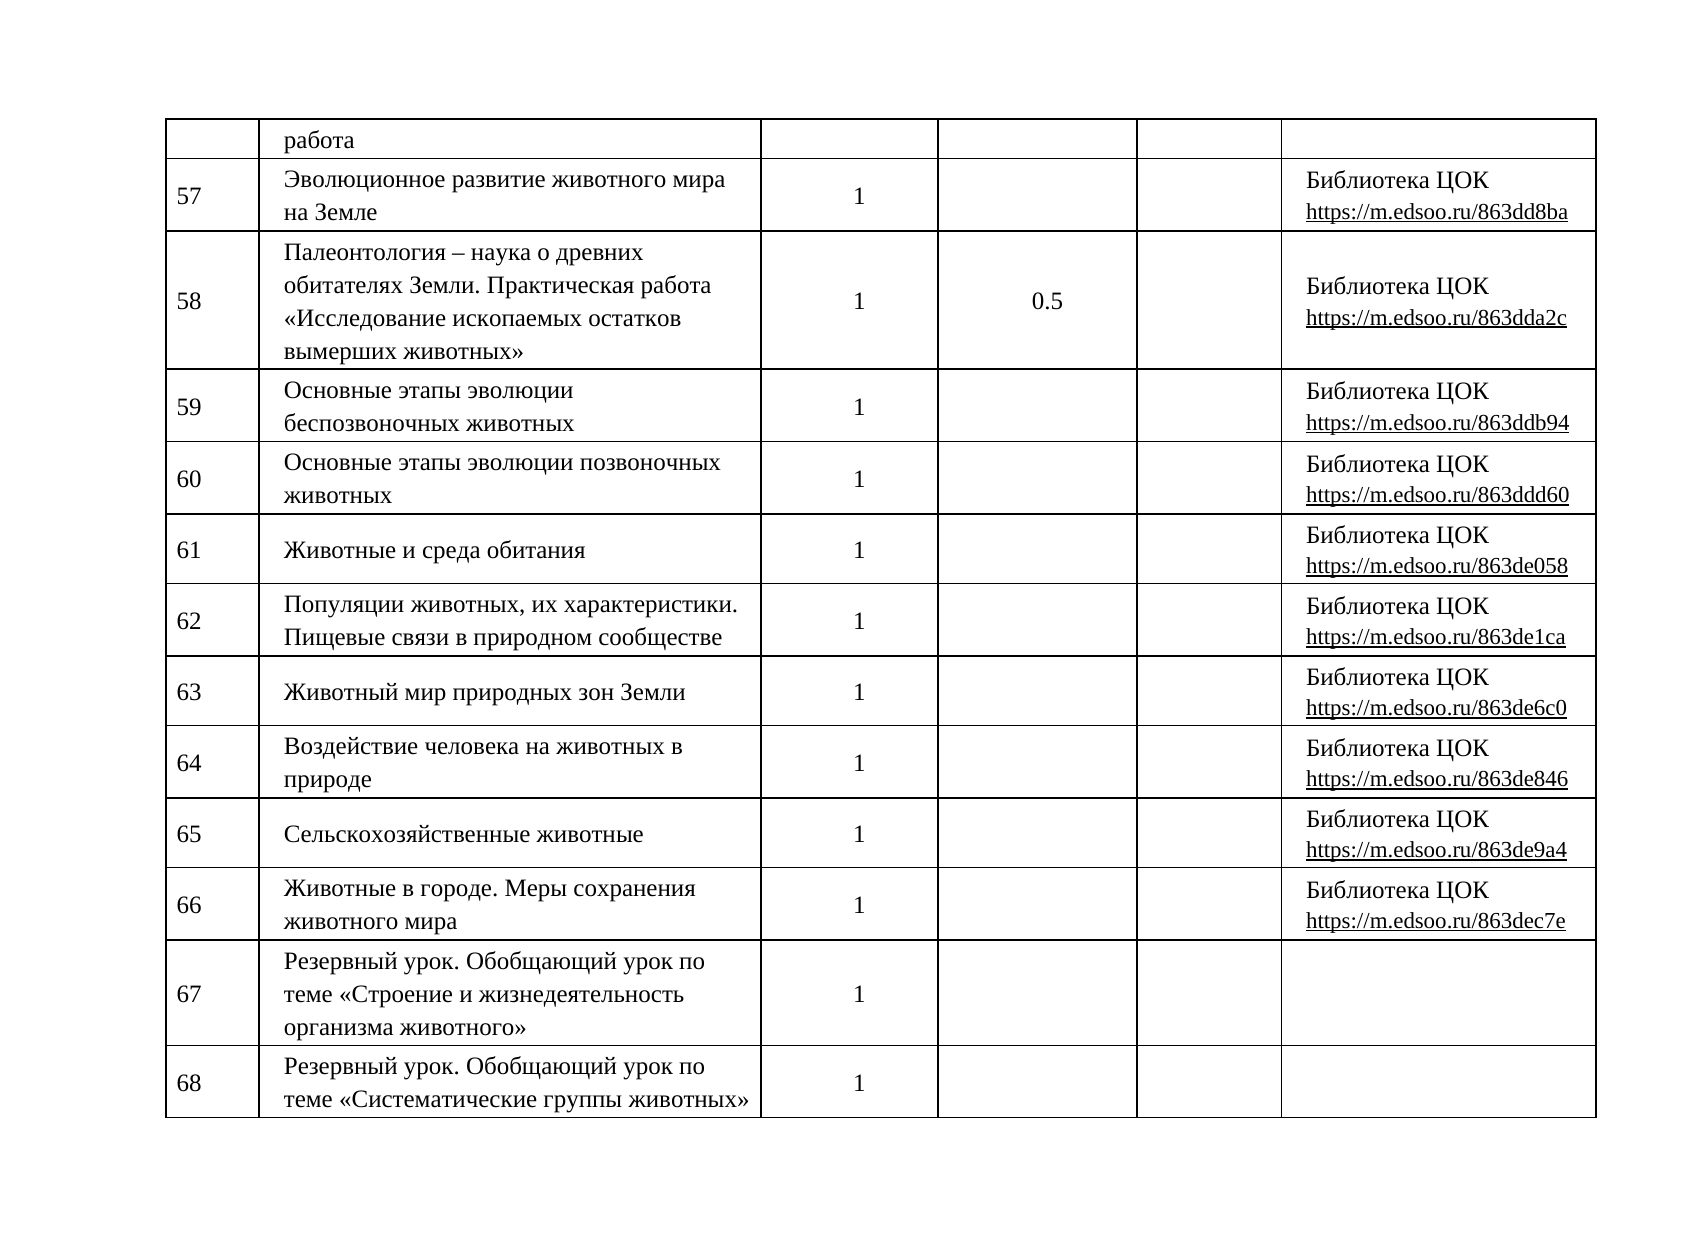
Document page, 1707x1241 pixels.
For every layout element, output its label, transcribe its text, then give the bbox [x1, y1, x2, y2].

table_cell [939, 515, 1136, 583]
table_cell 0.5 [939, 232, 1136, 368]
table_cell [939, 120, 1136, 157]
table_cell [939, 1046, 1136, 1117]
table_cell [1138, 868, 1281, 939]
table_cell [1138, 1046, 1281, 1117]
table_cell Популяции животных, их характеристики. Пищевые связи в природном сообществе [260, 584, 760, 655]
table_cell [939, 584, 1136, 655]
table_cell [1138, 657, 1281, 725]
table_cell 65 [167, 799, 258, 867]
table_cell Основные этапы эволюции беспозвоночных животных [260, 370, 760, 441]
table_cell 60 [167, 442, 258, 513]
table_cell [1138, 726, 1281, 797]
table_cell 57 [167, 159, 258, 230]
table_cell [1138, 370, 1281, 441]
table_cell Основные этапы эволюции позвоночных животных [260, 442, 760, 513]
table_cell Сельскохозяйственные животные [260, 799, 760, 867]
table_cell 59 [167, 370, 258, 441]
table_cell [1138, 120, 1281, 157]
table_cell Эволюционное развитие животного мира на Земле [260, 159, 760, 230]
table_cell Воздействие человека на животных в природе [260, 726, 760, 797]
table_cell [1138, 941, 1281, 1044]
table_cell 66 [167, 868, 258, 939]
table_cell 1 [762, 868, 937, 939]
table_cell [1138, 584, 1281, 655]
table_cell Животные в городе. Меры сохранения животного мира [260, 868, 760, 939]
table_cell [1138, 515, 1281, 583]
table_cell Библиотека ЦОК https://m.edsoo.ru/863dd8ba [1282, 159, 1595, 230]
table_cell Библиотека ЦОК https://m.edsoo.ru/863de846 [1282, 726, 1595, 797]
table_cell Животный мир природных зон Земли [260, 657, 760, 725]
table_cell 1 [762, 726, 937, 797]
table_cell [939, 370, 1136, 441]
table_cell [939, 726, 1136, 797]
table_cell Библиотека ЦОК https://m.edsoo.ru/863de058 [1282, 515, 1595, 583]
table_cell 63 [167, 657, 258, 725]
table_cell Библиотека ЦОК https://m.edsoo.ru/863de6c0 [1282, 657, 1595, 725]
table_cell 68 [167, 1046, 258, 1117]
table_cell Палеонтология – наука о древних обитателях Земли. Практическая работа «Исследование ископаемых остатков вымерших животных» [260, 232, 760, 368]
table_cell [1138, 232, 1281, 368]
table_cell 64 [167, 726, 258, 797]
table_cell 1 [762, 515, 937, 583]
table_cell Резервный урок. Обобщающий урок по теме «Систематические группы животных» [260, 1046, 760, 1117]
table_cell 1 [762, 159, 937, 230]
table_cell 1 [762, 1046, 937, 1117]
table_cell Животные и среда обитания [260, 515, 760, 583]
table_cell Библиотека ЦОК https://m.edsoo.ru/863dec7e [1282, 868, 1595, 939]
table_cell 1 [762, 799, 937, 867]
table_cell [1282, 120, 1595, 157]
table_cell [1282, 1046, 1595, 1117]
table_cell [260, 120, 760, 157]
table_cell 1 [762, 584, 937, 655]
table_cell Библиотека ЦОК https://m.edsoo.ru/863ddb94 [1282, 370, 1595, 441]
table_cell 58 [167, 232, 258, 368]
table_cell 67 [167, 941, 258, 1044]
table_cell Библиотека ЦОК https://m.edsoo.ru/863dda2c [1282, 232, 1595, 368]
table_cell [939, 657, 1136, 725]
table_cell [939, 799, 1136, 867]
table_cell [1138, 799, 1281, 867]
table_cell [939, 159, 1136, 230]
table_cell [939, 868, 1136, 939]
table_cell Резервный урок. Обобщающий урок по теме «Строение и жизнедеятельность организма животного» [260, 941, 760, 1044]
table_cell [1138, 159, 1281, 230]
table_cell 1 [762, 370, 937, 441]
table_cell 61 [167, 515, 258, 583]
table_cell 56 [167, 120, 258, 157]
table_cell [939, 941, 1136, 1044]
table_cell Библиотека ЦОК https://m.edsoo.ru/863ddd60 [1282, 442, 1595, 513]
table_cell 1 [762, 120, 937, 157]
table_cell [939, 442, 1136, 513]
table_cell 62 [167, 584, 258, 655]
table_cell 1 [762, 941, 937, 1044]
table_cell 1 [762, 442, 937, 513]
table_cell Библиотека ЦОК https://m.edsoo.ru/863de9a4 [1282, 799, 1595, 867]
table_cell [1138, 442, 1281, 513]
table_cell [1282, 941, 1595, 1044]
table_cell 1 [762, 232, 937, 368]
table_cell Библиотека ЦОК https://m.edsoo.ru/863de1ca [1282, 584, 1595, 655]
table_cell 1 [762, 657, 937, 725]
